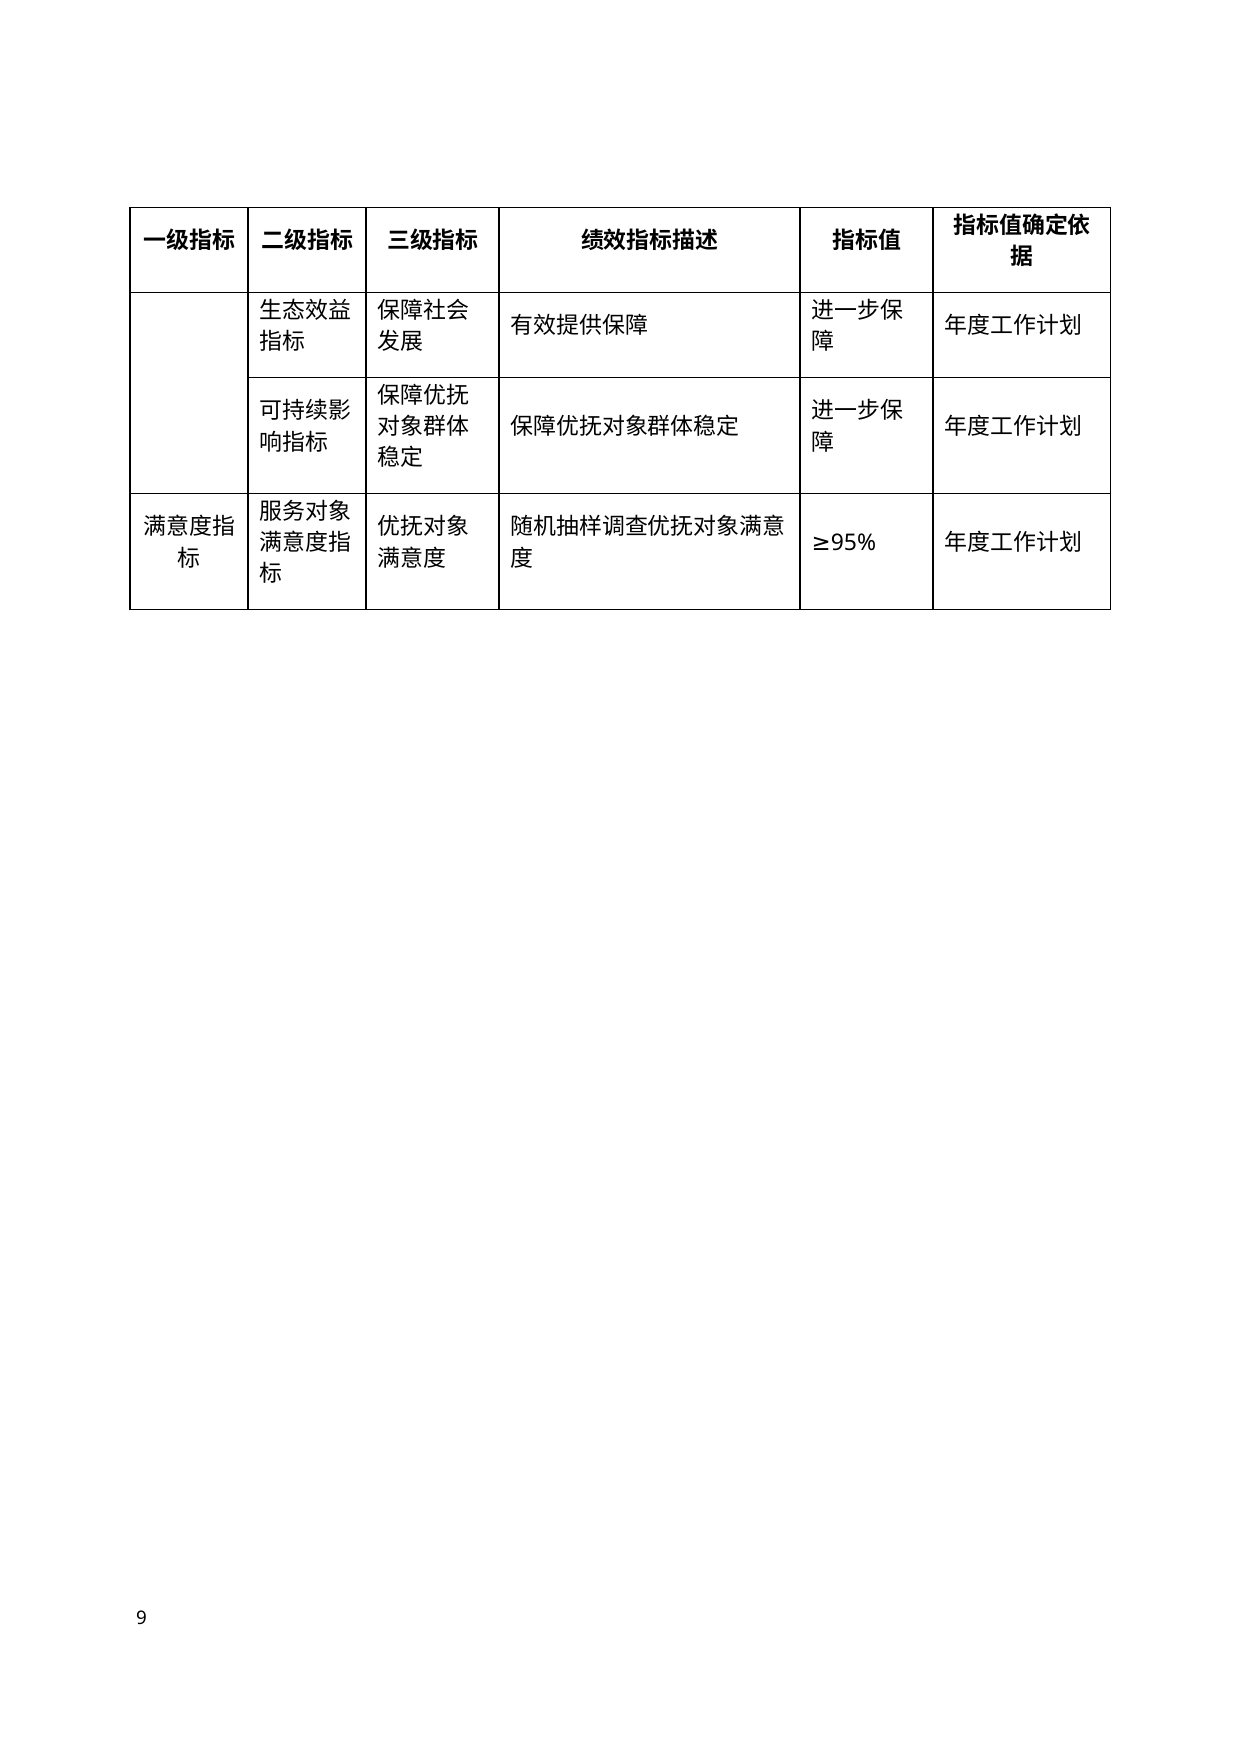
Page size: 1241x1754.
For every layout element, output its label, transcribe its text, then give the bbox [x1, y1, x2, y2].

table_cell 有效提供保障 [500, 293, 799, 376]
table_cell 保障优抚对象群体稳定 [500, 378, 799, 493]
table_cell 可持续影响指标 [249, 378, 365, 493]
table_cell 随机抽样调查优抚对象满意度 [500, 494, 799, 609]
table_header 指标值确定依据 [934, 208, 1110, 292]
table_cell 生态效益指标 [249, 293, 365, 376]
table_cell 服务对象满意度指标 [249, 494, 365, 609]
table_cell 年度工作计划 [934, 378, 1110, 493]
table_cell 保障优抚对象群体稳定 [367, 378, 498, 493]
table_cell 满意度指标 [131, 494, 247, 609]
table_cell 进一步保障 [801, 378, 932, 493]
table_cell 年度工作计划 [934, 494, 1110, 609]
table_header 二级指标 [249, 208, 365, 292]
table_cell 进一步保障 [801, 293, 932, 376]
table_cell ≥95% [801, 494, 932, 609]
table_header 指标值 [801, 208, 932, 292]
table_header 三级指标 [367, 208, 498, 292]
table_cell 保障社会发展 [367, 293, 498, 376]
table_header 绩效指标描述 [500, 208, 799, 292]
table_header 一级指标 [131, 208, 247, 292]
table_cell 优抚对象满意度 [367, 494, 498, 609]
table_cell 年度工作计划 [934, 293, 1110, 376]
